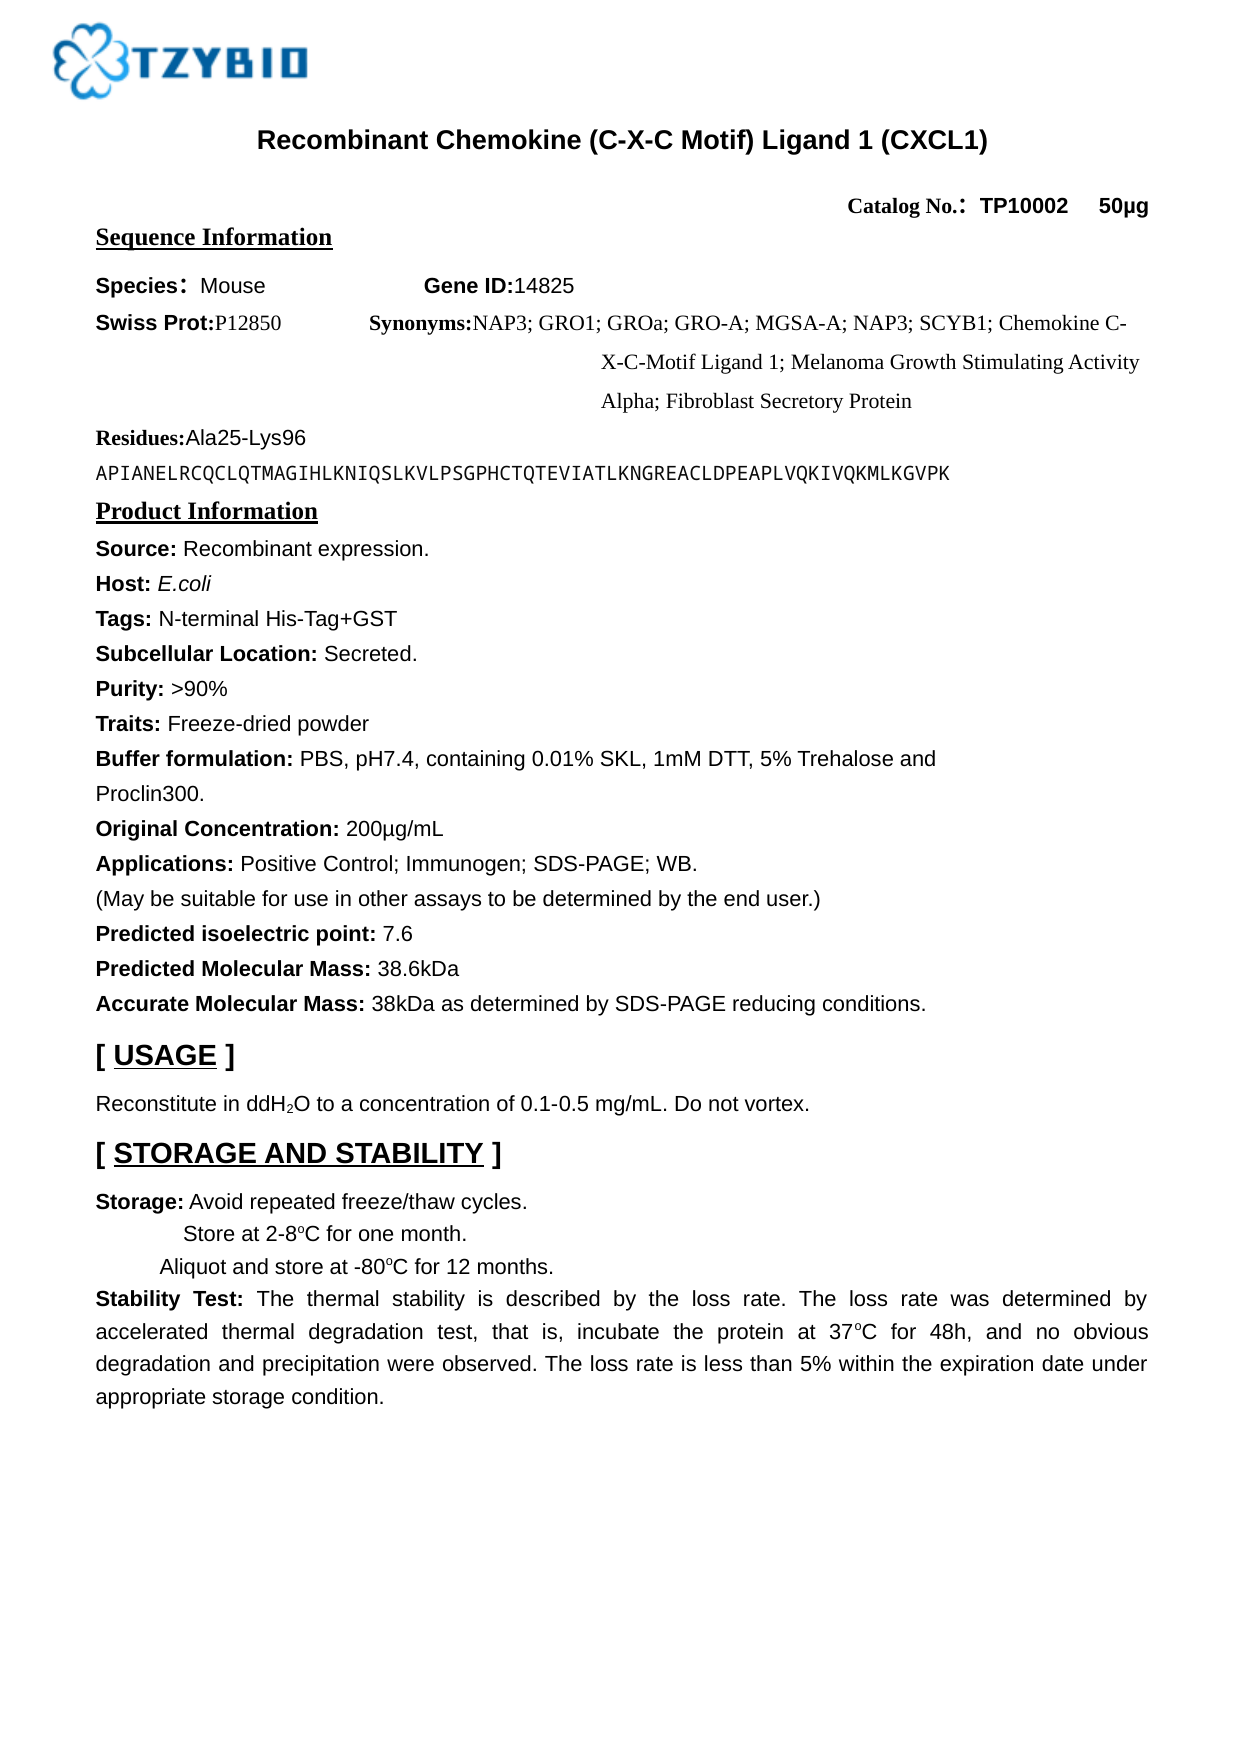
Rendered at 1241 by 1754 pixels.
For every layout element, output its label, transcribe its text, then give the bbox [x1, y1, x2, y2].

text Proclin300. [95, 778, 1149, 810]
text (May be suitable for use in other assays to be determined by the end user.) [95, 883, 1149, 915]
text Applications: Positive Control; Immunogen; SDS-PAGE; WB. [95, 848, 1149, 880]
text Traits: Freeze-dried powder [95, 708, 1149, 740]
text [ USAGE ] [95, 1023, 1149, 1088]
text Predicted isoelectric point: 7.6 [95, 918, 1149, 950]
text Purity: >90% [95, 673, 1149, 705]
text Reconstitute in ddH2O to a concentration of 0.1-0.5 mg/mL. Do not vortex. [95, 1088, 1149, 1120]
text Predicted Molecular Mass: 38.6kDa [95, 953, 1149, 985]
text Catalog No.：TP10002 50µg [95, 188, 1149, 221]
text Sequence Information [95, 221, 1149, 253]
text APIANELRCQCLQTMAGIHLKNIQSLKVLPSGPHCTQTEVIATLKNGREACLDPEAPLVQKIVQKMLKGVPK [95, 457, 1149, 489]
text Buffer formulation: PBS, pH7.4, containing 0.01% SKL, 1mM DTT, 5% Trehalose and [95, 743, 1149, 775]
text Store at 2-8oC for one month. [95, 1218, 1149, 1250]
text Storage: Avoid repeated freeze/thaw cycles. [95, 1185, 1149, 1218]
text Residues:Ala25-Lys96 [95, 422, 1149, 454]
picture [50, 19, 309, 106]
text Accurate Molecular Mass: 38kDa as determined by SDS-PAGE reducing conditions. [95, 988, 1149, 1020]
text Aliquot and store at -80oC for 12 months. [95, 1250, 1149, 1283]
text [ STORAGE AND STABILITY ] [95, 1120, 1149, 1185]
text Host: E.coli [95, 568, 1149, 600]
text Recombinant Chemokine (C-X-C Motif) Ligand 1 (CXCL1) [95, 123, 1149, 156]
text Species：Mouse Gene ID:14825 [95, 267, 1149, 300]
text Stability Test: The thermal stability is described by the loss rate. The loss rate was determined by accelerated thermal degradation test, that is, incubate the protein at 37oC for 48h, and no obvious degradation and precipitation were observed. The loss rate is less than 5% within the expiration date under appropriate storage condition. [95, 1283, 1149, 1413]
text Source: Recombinant expression. [95, 533, 1149, 565]
text Swiss Prot:P12850 Synonyms:NAP3; GRO1; GROa; GRO-A; MGSA-A; NAP3; SCYB1; Chemokine C-X-C-Motif Ligand 1; Melanoma Growth Stimulating Activity Alpha; Fibroblast Secretory Protein [95, 306, 1149, 417]
text Subcellular Location: Secreted. [95, 638, 1149, 670]
text Tags: N-terminal His-Tag+GST [95, 603, 1149, 635]
text Product Information [95, 494, 1149, 527]
text Original Concentration: 200µg/mL [95, 813, 1149, 845]
